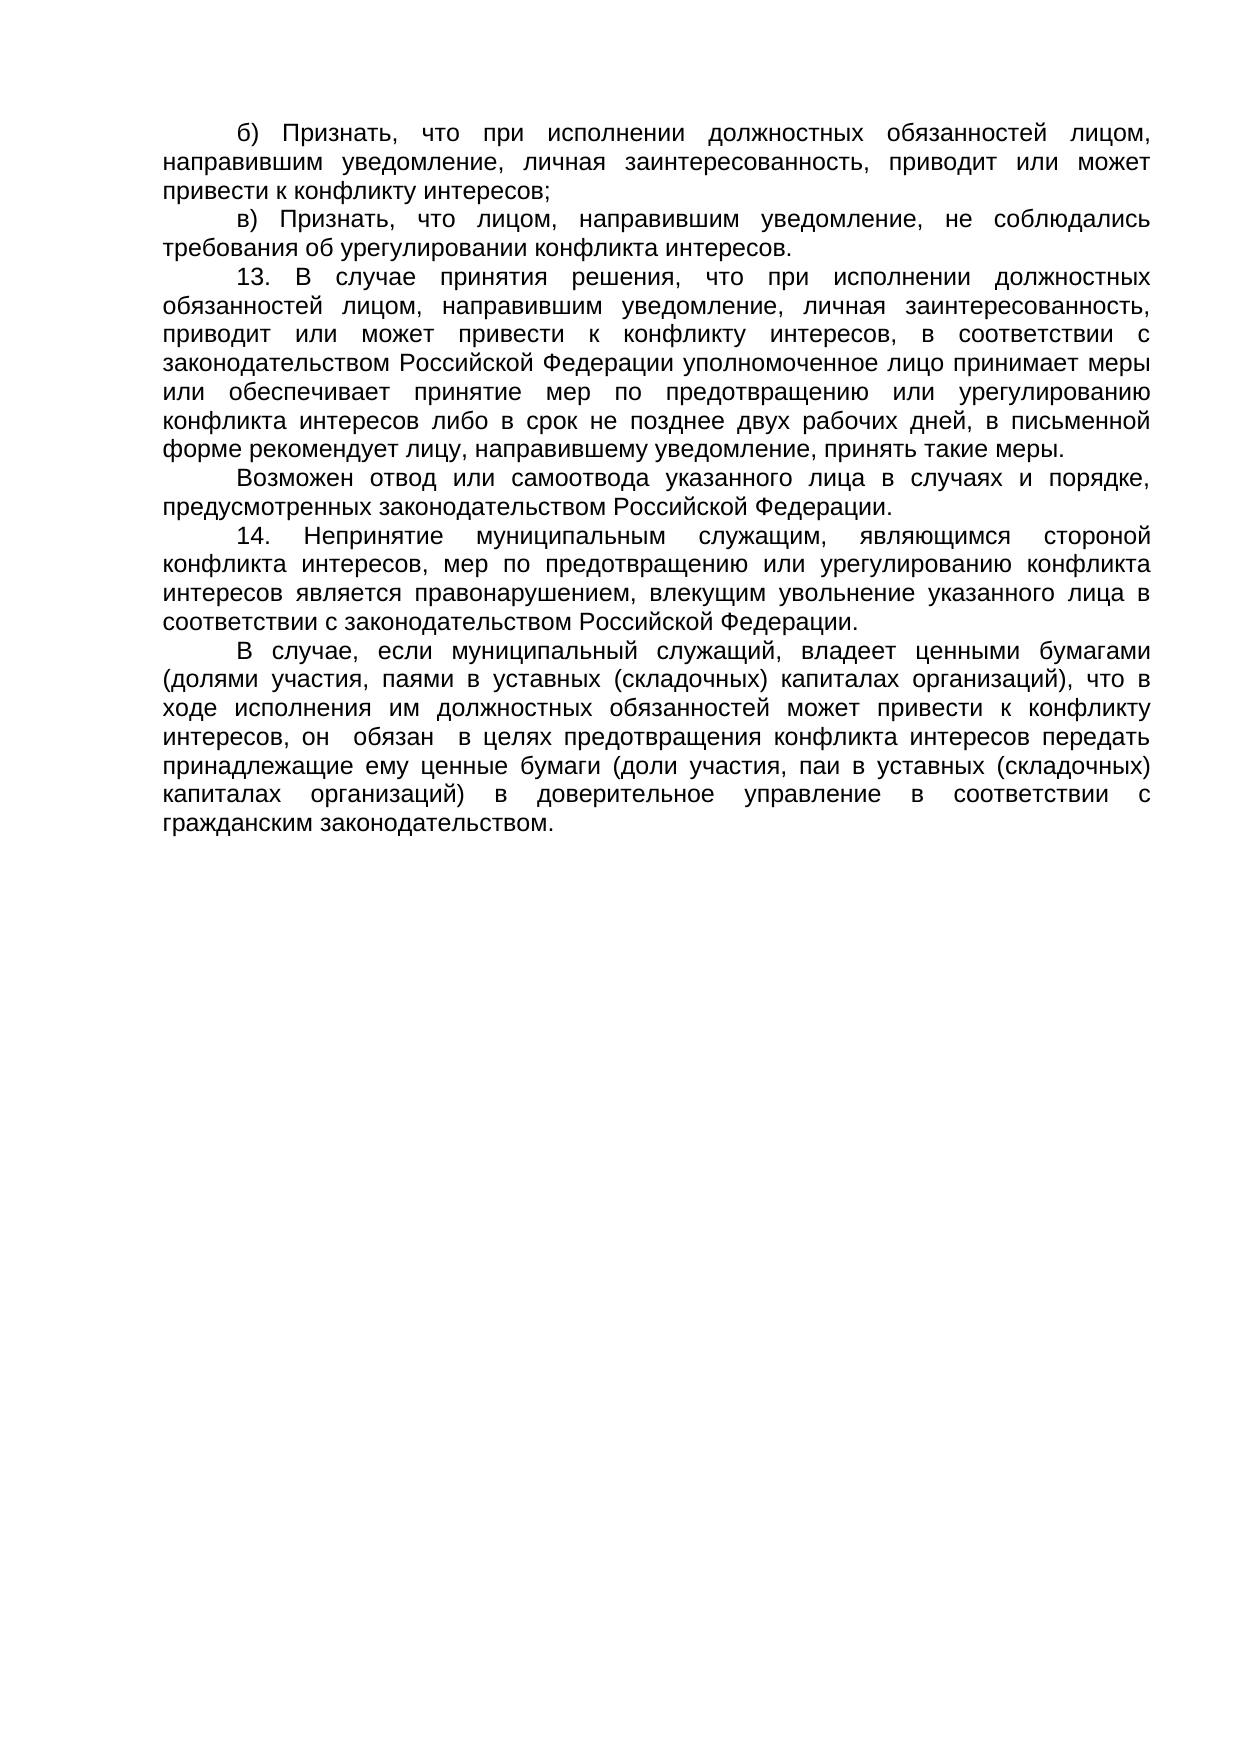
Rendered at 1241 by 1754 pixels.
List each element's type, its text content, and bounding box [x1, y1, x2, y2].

text 14. Непринятие муниципальным служащим, являющимся стороной конфликта интересов, мер по предотвращению или урегулированию конфликта интересов является правонарушением, влекущим увольнение указанного лица в соответствии с законодательством Российской Федерации. [162, 521, 1152, 636]
text 13. В случае принятия решения, что при исполнении должностных обязанностей лицом, направившим уведомление, личная заинтересованность, приводит или может привести к конфликту интересов, в соответствии с законодательством Российской Федерации уполномоченное лицо принимает меры или обеспечивает принятие мер по предотвращению или урегулированию конфликта интересов либо в срок не позднее двух рабочих дней, в письменной форме рекомендует лицу, направившему уведомление, принять такие меры. [162, 262, 1152, 463]
text Возможен отвод или самоотвода указанного лица в случаях и порядке, предусмотренных законодательством Российской Федерации. [162, 463, 1152, 521]
text б) Признать, что при исполнении должностных обязанностей лицом, направившим уведомление, личная заинтересованность, приводит или может привести к конфликту интересов; [162, 118, 1152, 204]
text в) Признать, что лицом, направившим уведомление, не соблюдались требования об урегулировании конфликта интересов. [162, 204, 1152, 262]
text В случае, если муниципальный служащий, владеет ценными бумагами (долями участия, паями в уставных (складочных) капиталах организаций), что в ходе исполнения им должностных обязанностей может привести к конфликту интересов, он обязан в целях предотвращения конфликта интересов передать принадлежащие ему ценные бумаги (доли участия, паи в уставных (складочных) капиталах организаций) в доверительное управление в соответствии с гражданским законодательством. [162, 636, 1152, 837]
